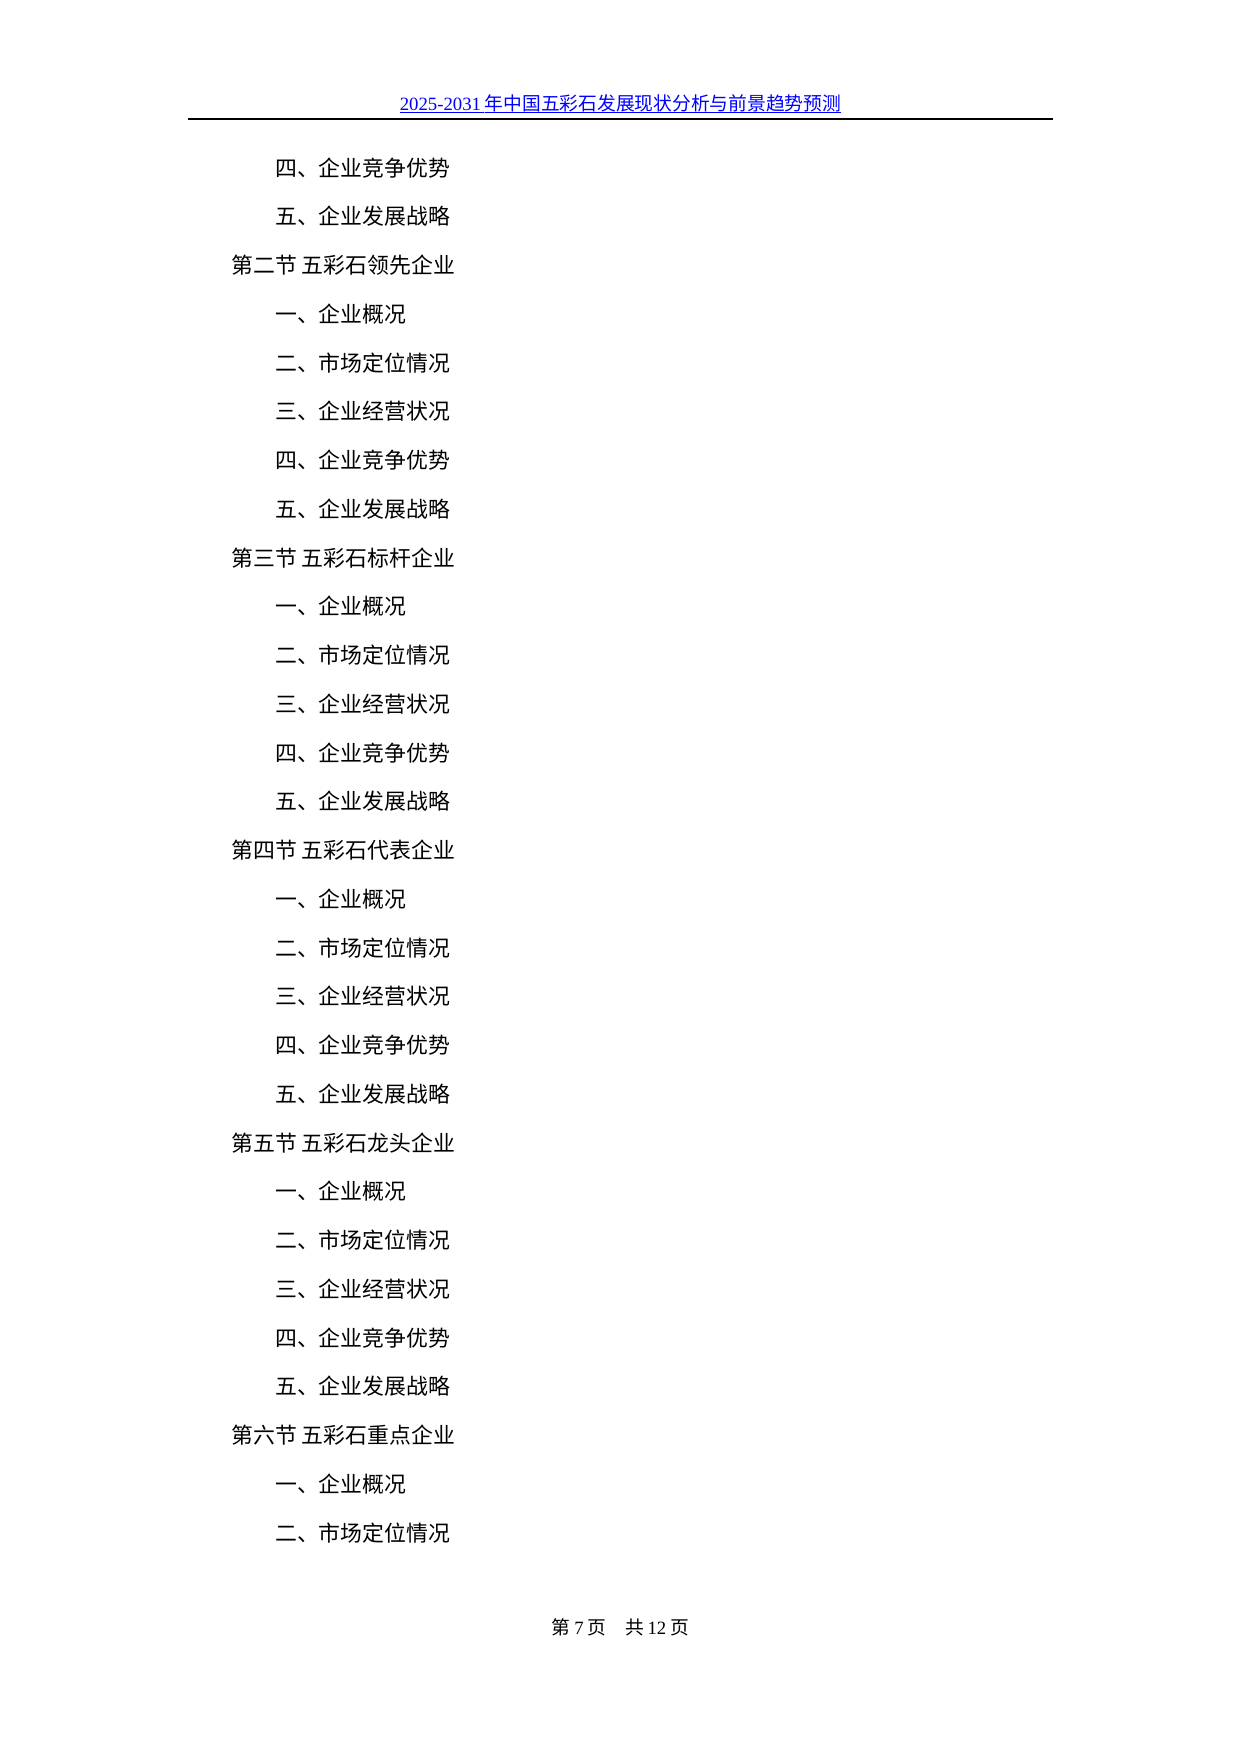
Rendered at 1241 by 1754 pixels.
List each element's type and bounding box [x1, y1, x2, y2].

text [187, 150, 1053, 1548]
